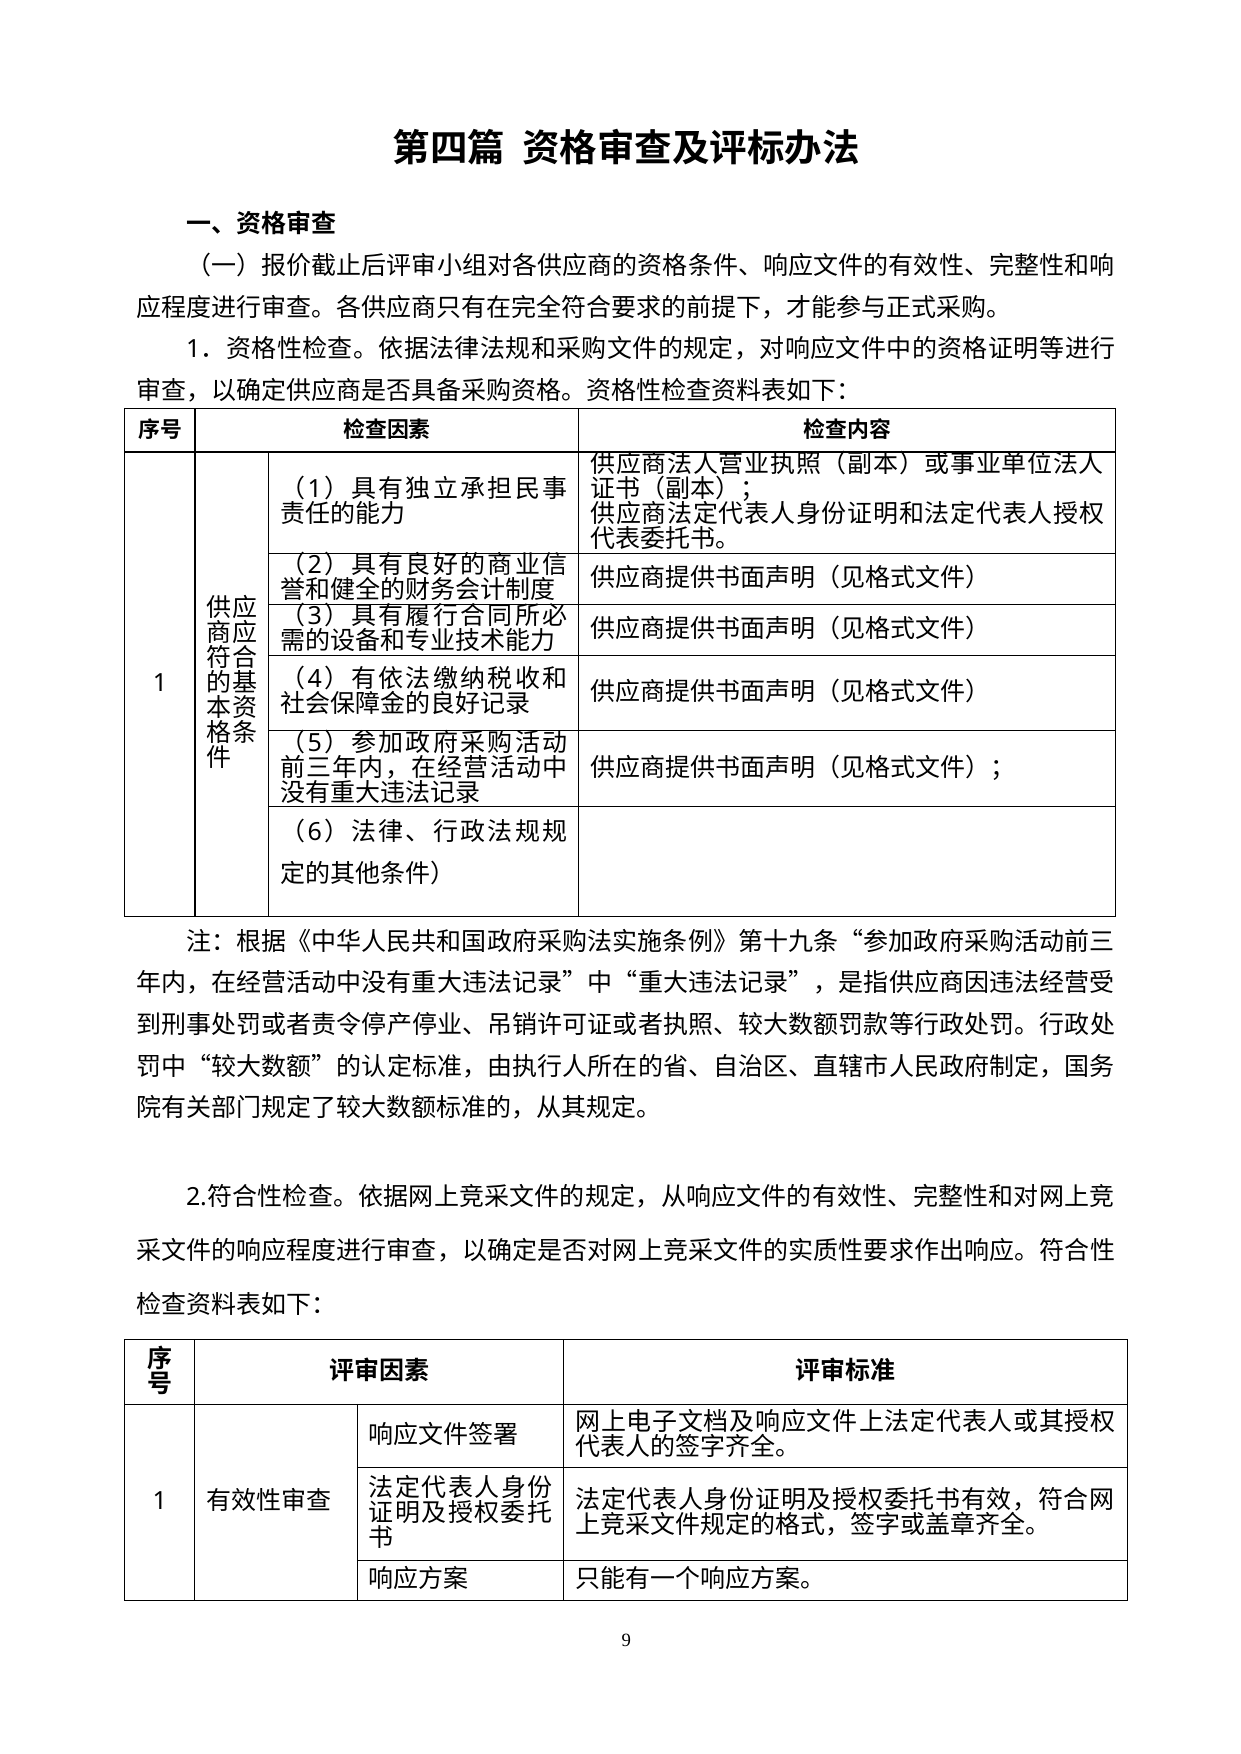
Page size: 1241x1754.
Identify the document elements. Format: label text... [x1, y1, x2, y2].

subtitle 第四篇 资格审查及评标办法 [136, 118, 1116, 172]
table_cell （3）具有履行合同所必需的设备和专业技术能力 [269, 605, 578, 654]
table_cell 有效性审查 [195, 1405, 357, 1600]
table_cell （5）参加政府采购活动前三年内，在经营活动中没有重大违法记录 [269, 731, 578, 806]
table_cell 1 [125, 1405, 194, 1600]
table_cell 供应商法人营业执照（副本）或事业单位法人证书（副本）； 供应商法定代表人身份证明和法定代表人授权代表委托书。 [579, 453, 1115, 552]
table_cell （6）法律、行政法规规定的其他条件） [269, 807, 578, 916]
table_header 评审标准 [564, 1340, 1127, 1404]
table_header 评审因素 [195, 1340, 563, 1404]
text 注：根据《中华人民共和国政府采购法实施条例》第十九条“参加政府采购活动前三年内，在经营活动中没有重大违法记录”中“重大违法记录”，是指供应商因违法经营受到刑事处罚或者责令停产停业、吊销许可证或者执照、较大数额罚款等行政处罚。行政处罚中“较大数额”的认定标准，由执行人所在的省、自治区、直辖市人民政府制定，国务院有关部门规定了较大数额标准的，从其规定。 [136, 917, 1116, 1125]
table_cell 网上电子文档及响应文件上法定代表人或其授权代表人的签字齐全。 [564, 1405, 1127, 1467]
text （一）报价截止后评审小组对各供应商的资格条件、响应文件的有效性、完整性和响应程度进行审查。各供应商只有在完全符合要求的前提下，才能参与正式采购。 [136, 241, 1116, 324]
table_cell 供应商提供书面声明（见格式文件）； [579, 731, 1115, 806]
table_header 序号 [125, 409, 194, 451]
table_cell （1）具有独立承担民事责任的能力 [269, 453, 578, 552]
text 1．资格性检查。依据法律法规和采购文件的规定，对响应文件中的资格证明等进行审查，以确定供应商是否具备采购资格。资格性检查资料表如下： [136, 324, 1116, 408]
table_cell （4）有依法缴纳税收和社会保障金的良好记录 [269, 656, 578, 730]
table_cell 供应商提供书面声明（见格式文件） [579, 605, 1115, 654]
table_cell [579, 807, 1115, 916]
table_header 检查内容 [579, 409, 1115, 451]
table_cell 法定代表人身份证明及授权委托书有效，符合网上竞采文件规定的格式，签字或盖章齐全。 [564, 1468, 1127, 1559]
table_cell 响应文件签署 [358, 1405, 563, 1467]
text 2.符合性检查。依据网上竞采文件的规定，从响应文件的有效性、完整性和对网上竞采文件的响应程度进行审查，以确定是否对网上竞采文件的实质性要求作出响应。符合性检查资料表如下： [136, 1176, 1116, 1321]
table_header 检查因素 [196, 409, 578, 451]
table_cell 法定代表人身份证明及授权委托书 [358, 1468, 563, 1559]
table_header 序号 [125, 1340, 194, 1404]
table_cell 供应商提供书面声明（见格式文件） [579, 554, 1115, 603]
table_cell 1 [125, 453, 194, 916]
table_cell 只能有一个响应方案。 [564, 1561, 1127, 1600]
text 一、资格审查 [136, 199, 1116, 241]
table_cell 供应商应符合的基本资格条件 [196, 453, 268, 916]
table_cell 供应商提供书面声明（见格式文件） [579, 656, 1115, 730]
table_cell （2）具有良好的商业信誉和健全的财务会计制度 [269, 554, 578, 603]
table_cell 响应方案 [358, 1561, 563, 1600]
